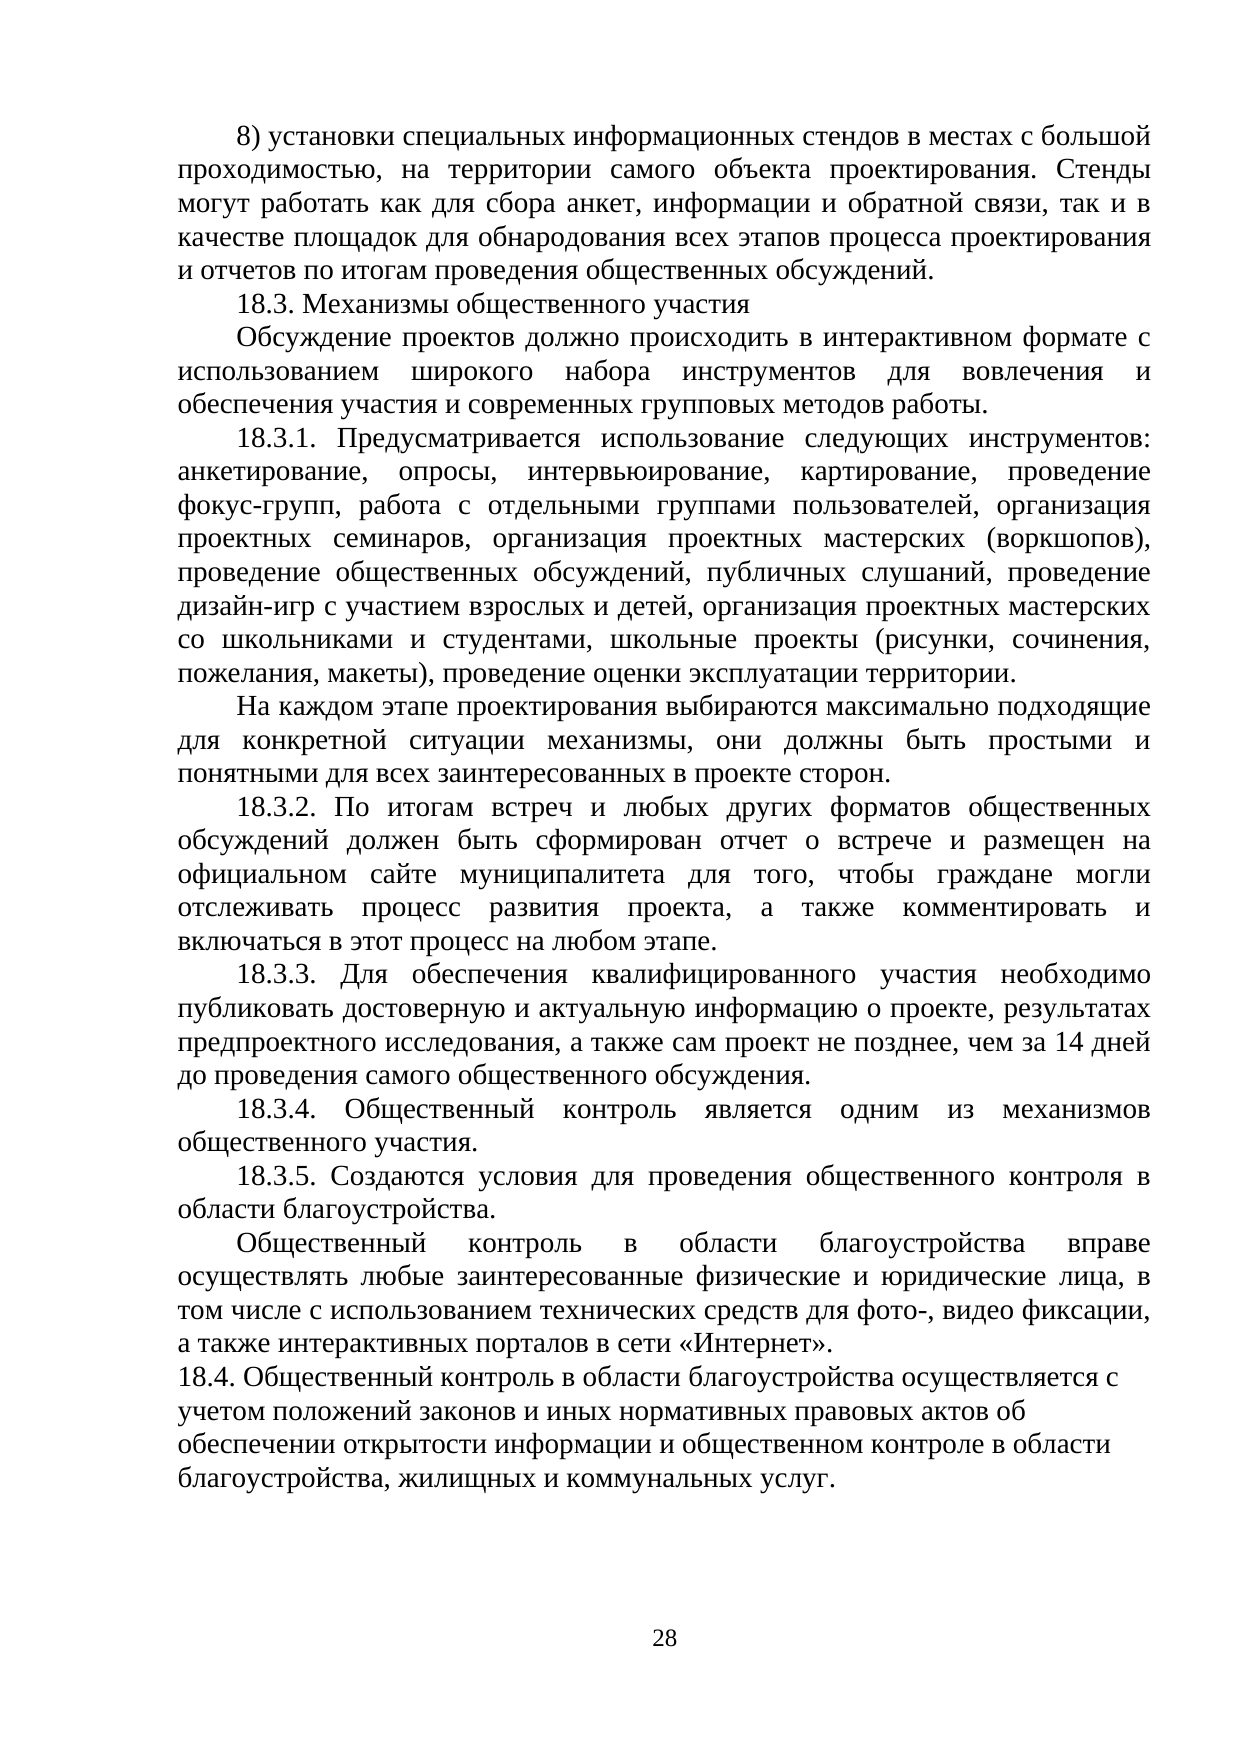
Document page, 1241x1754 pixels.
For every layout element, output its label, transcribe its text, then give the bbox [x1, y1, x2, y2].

text На каждом этапе проектирования выбираются максимально подходящие для конкретной ситуации механизмы, они должны быть простыми и понятными для всех заинтересованных в проекте сторон. [177, 688, 1152, 789]
text 18.3.5. Создаются условия для проведения общественного контроля в области благоустройства. [177, 1158, 1152, 1225]
text 18.3.1. Предусматривается использование следующих инструментов: анкетирование, опросы, интервьюирование, картирование, проведение фокус-групп, работа с отдельными группами пользователей, организация проектных семинаров, организация проектных мастерских (воркшопов), проведение общественных обсуждений, публичных слушаний, проведение дизайн-игр с участием взрослых и детей, организация проектных мастерских со школьниками и студентами, школьные проекты (рисунки, сочинения, пожелания, макеты), проведение оценки эксплуатации территории. [177, 420, 1152, 688]
text 18.3.2. По итогам встреч и любых других форматов общественных обсуждений должен быть сформирован отчет о встрече и размещен на официальном сайте муниципалитета для того, чтобы граждане могли отслеживать процесс развития проекта, а также комментировать и включаться в этот процесс на любом этапе. [177, 789, 1152, 957]
text 18.3.4. Общественный контроль является одним из механизмов общественного участия. [177, 1091, 1152, 1158]
text 8) установки специальных информационных стендов в местах с большой проходимостью, на территории самого объекта проектирования. Стенды могут работать как для сбора анкет, информации и обратной связи, так и в качестве площадок для обнародования всех этапов процесса проектирования и отчетов по итогам проведения общественных обсуждений. [177, 118, 1152, 286]
text 18.4. Общественный контроль в области благоустройства осуществляется с учетом положений законов и иных нормативных правовых актов об обеспечении открытости информации и общественном контроле в области благоустройства, жилищных и коммунальных услуг. [177, 1359, 1152, 1493]
text Общественный контроль в области благоустройства вправе осуществлять любые заинтересованные физические и юридические лица, в том числе с использованием технических средств для фото-, видео фиксации, а также интерактивных порталов в сети «Интернет». [177, 1225, 1152, 1359]
text 18.3.3. Для обеспечения квалифицированного участия необходимо публиковать достоверную и актуальную информацию о проекте, результатах предпроектного исследования, а также сам проект не позднее, чем за 14 дней до проведения самого общественного обсуждения. [177, 957, 1152, 1091]
text Обсуждение проектов должно происходить в интерактивном формате с использованием широкого набора инструментов для вовлечения и обеспечения участия и современных групповых методов работы. [177, 319, 1152, 420]
text 18.3. Механизмы общественного участия [177, 286, 1152, 319]
